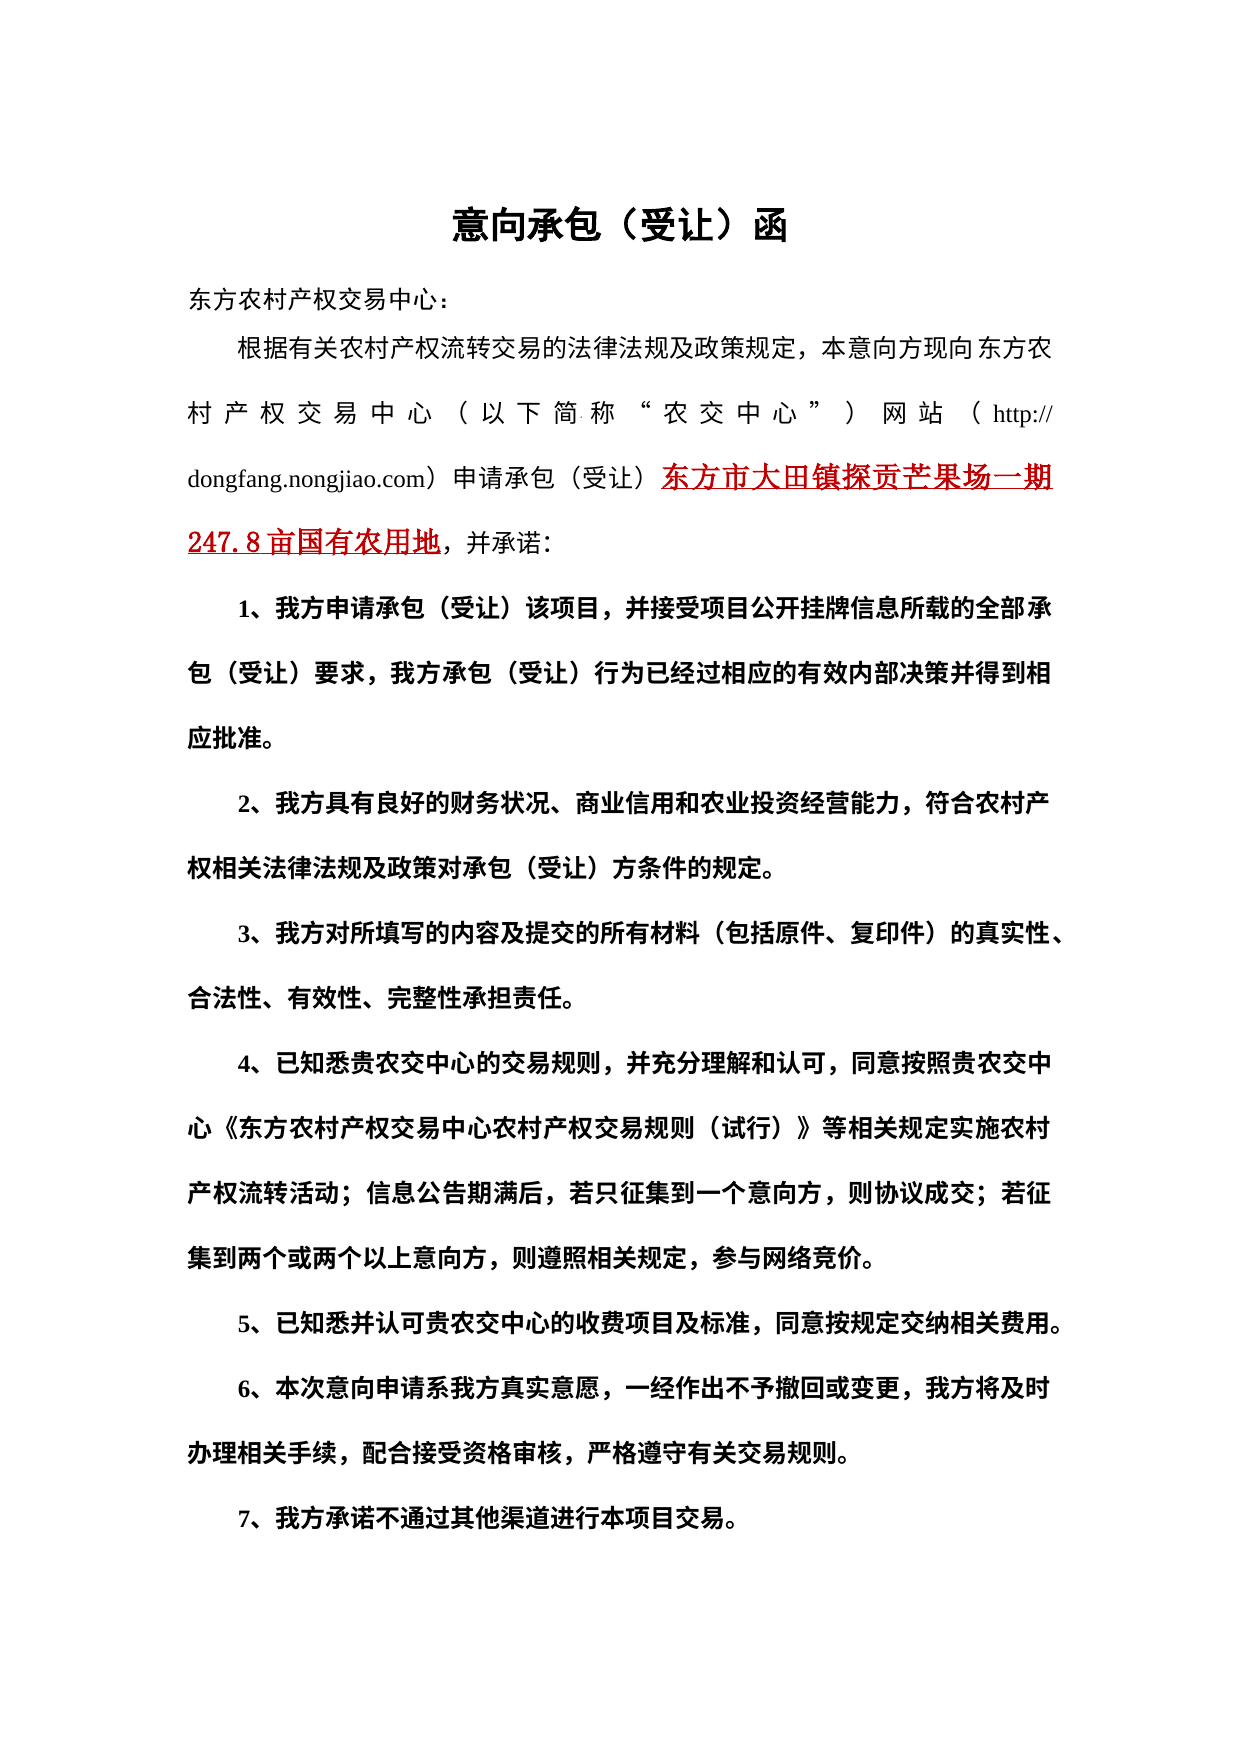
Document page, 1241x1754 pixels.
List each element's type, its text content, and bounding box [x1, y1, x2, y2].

text 7、我方承诺不通过其他渠道进行本项目交易。 [187, 1484, 1053, 1549]
text 2、我方具有良好的财务状况、商业信用和农业投资经营能力，符合农村产权相关法律法规及政策对承包（受让）方条件的规定。 [187, 769, 1053, 899]
text 3、我方对所填写的内容及提交的所有材料（包括原件、复印件）的真实性、合法性、有效性、完整性承担责任。 [187, 899, 1053, 1029]
text 4、已知悉贵农交中心的交易规则，并充分理解和认可，同意按照贵农交中心《东方农村产权交易中心农村产权交易规则（试行）》等相关规定实施农村产权流转活动；信息公告期满后，若只征集到一个意向方，则协议成交；若征集到两个或两个以上意向方，则遵照相关规定，参与网络竞价。 [187, 1029, 1053, 1289]
text 东方农村产权交易中心： [187, 281, 1053, 314]
text 6、本次意向申请系我方真实意愿，一经作出不予撤回或变更，我方将及时办理相关手续，配合接受资格审核，严格遵守有关交易规则。 [187, 1354, 1053, 1484]
subtitle 意向承包（受让）函 [187, 189, 1053, 254]
text 5、已知悉并认可贵农交中心的收费项目及标准，同意按规定交纳相关费用。 [187, 1289, 1053, 1354]
text 根据有关农村产权流转交易的法律法规及政策规定，本意向方现向东方农村产权交易中心（以下简称“农交中心”）网站（http://dongfang.nongjiao.com）申请承包（受让）东方市大田镇探贡芒果场一期247.8亩国有农用地，并承诺： [187, 314, 1053, 574]
text 1、我方申请承包（受让）该项目，并接受项目公开挂牌信息所载的全部承包（受让）要求，我方承包（受让）行为已经过相应的有效内部决策并得到相应批准。 [187, 574, 1053, 769]
